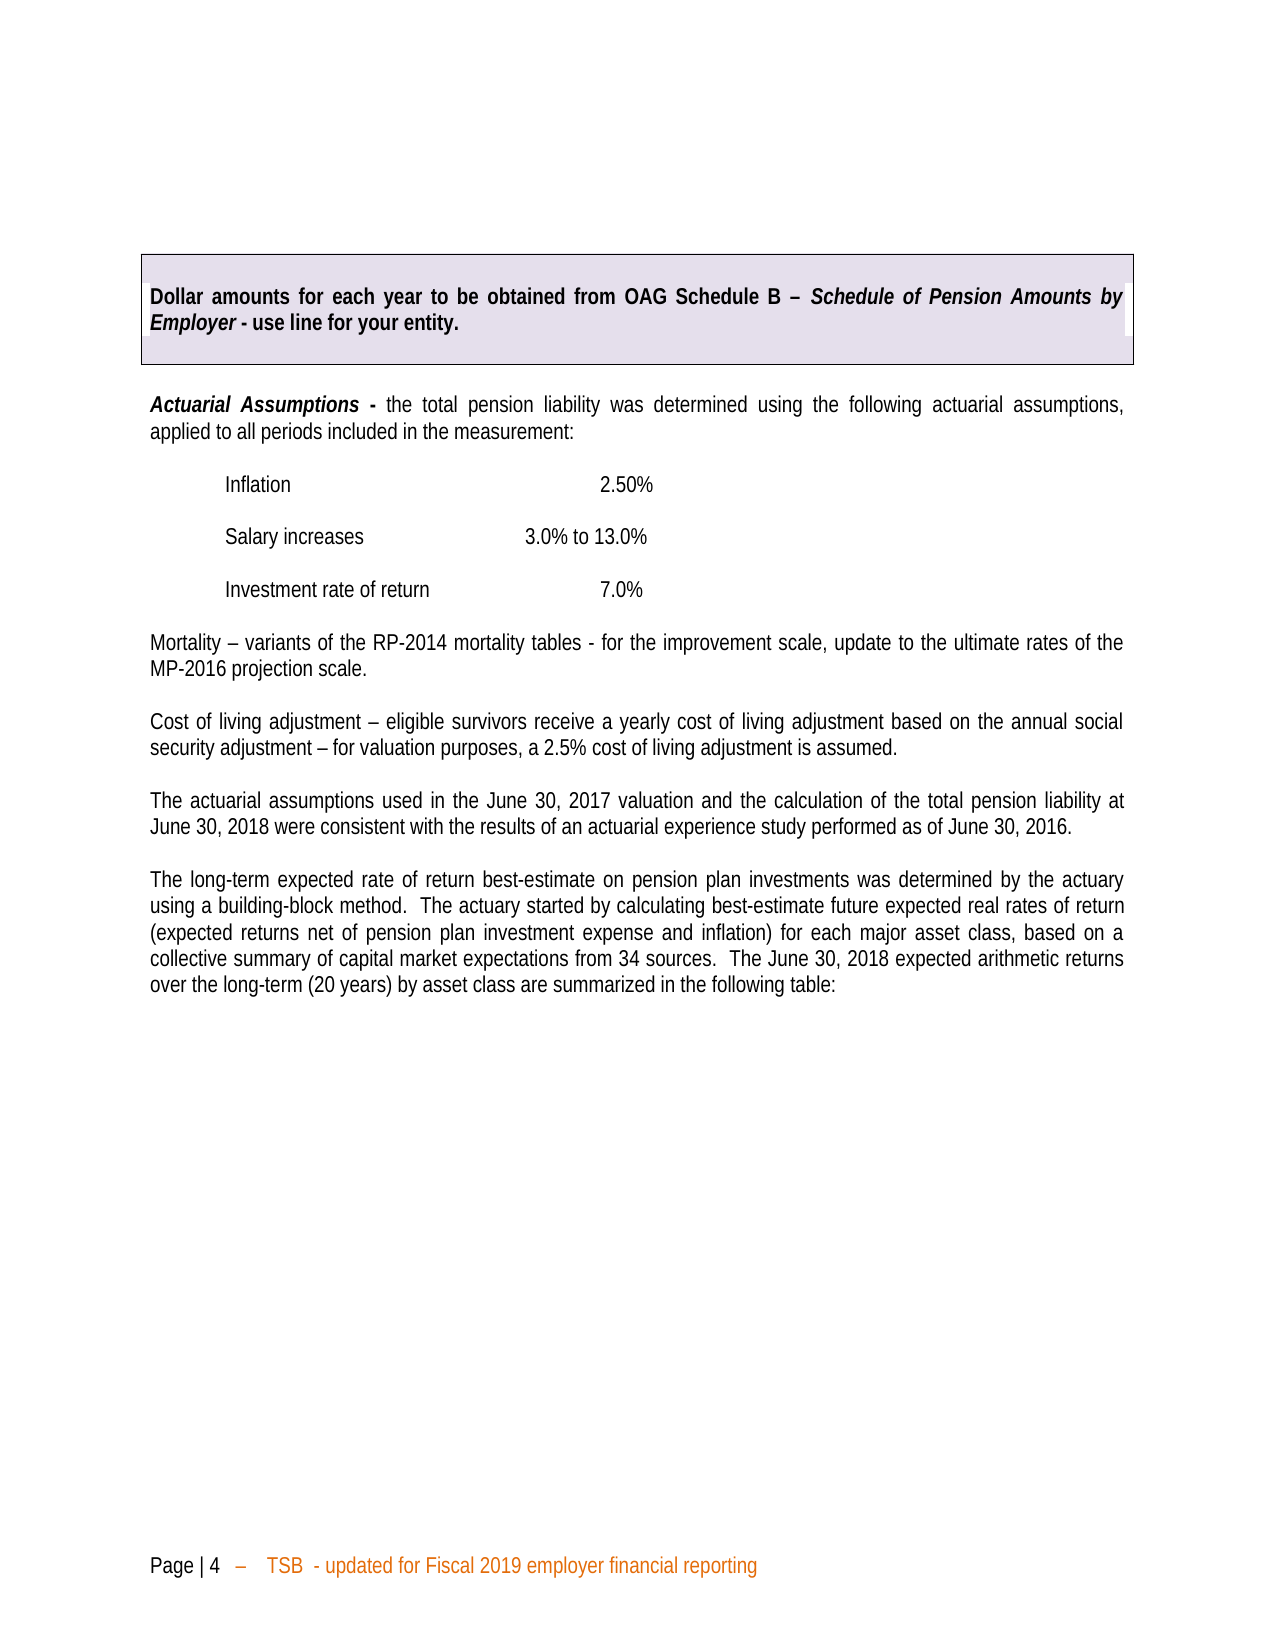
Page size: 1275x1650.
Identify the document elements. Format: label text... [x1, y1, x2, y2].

text Inflation 2.50% [150, 471, 1125, 497]
text The actuarial assumptions used in the June 30, 2017 valuation and the calculation of the total pension liability at June 30, 2018 were consistent with the results of an actuarial experience study performed as of June 30, 2016. [150, 787, 1125, 839]
text Mortality – variants of the RP-2014 mortality tables - for the improvement scale, update to the ultimate rates of the MP-2016 projection scale. [150, 629, 1125, 681]
text Salary increases 3.0% to 13.0% [150, 523, 1125, 549]
text Actuarial Assumptions - the total pension liability was determined using the following actuarial assumptions, applied to all periods included in the measurement: [150, 391, 1125, 444]
text Cost of living adjustment – eligible survivors receive a yearly cost of living adjustment based on the annual social security adjustment – for valuation purposes, a 2.5% cost of living adjustment is assumed. [150, 708, 1125, 760]
text The long-term expected rate of return best-estimate on pension plan investments was determined by the actuary using a building-block method. The actuary started by calculating best-estimate future expected real rates of return (expected returns net of pension plan investment expense and inflation) for each major asset class, based on a collective summary of capital market expectations from 34 sources. The June 30, 2018 expected arithmetic returns over the long-term (20 years) by asset class are summarized in the following table: [150, 866, 1125, 998]
text Investment rate of return 7.0% [150, 576, 1125, 602]
text Dollar amounts for each year to be obtained from OAG Schedule B – Schedule of Pension Amounts by Employer - use line for your entity. [150, 283, 1125, 332]
